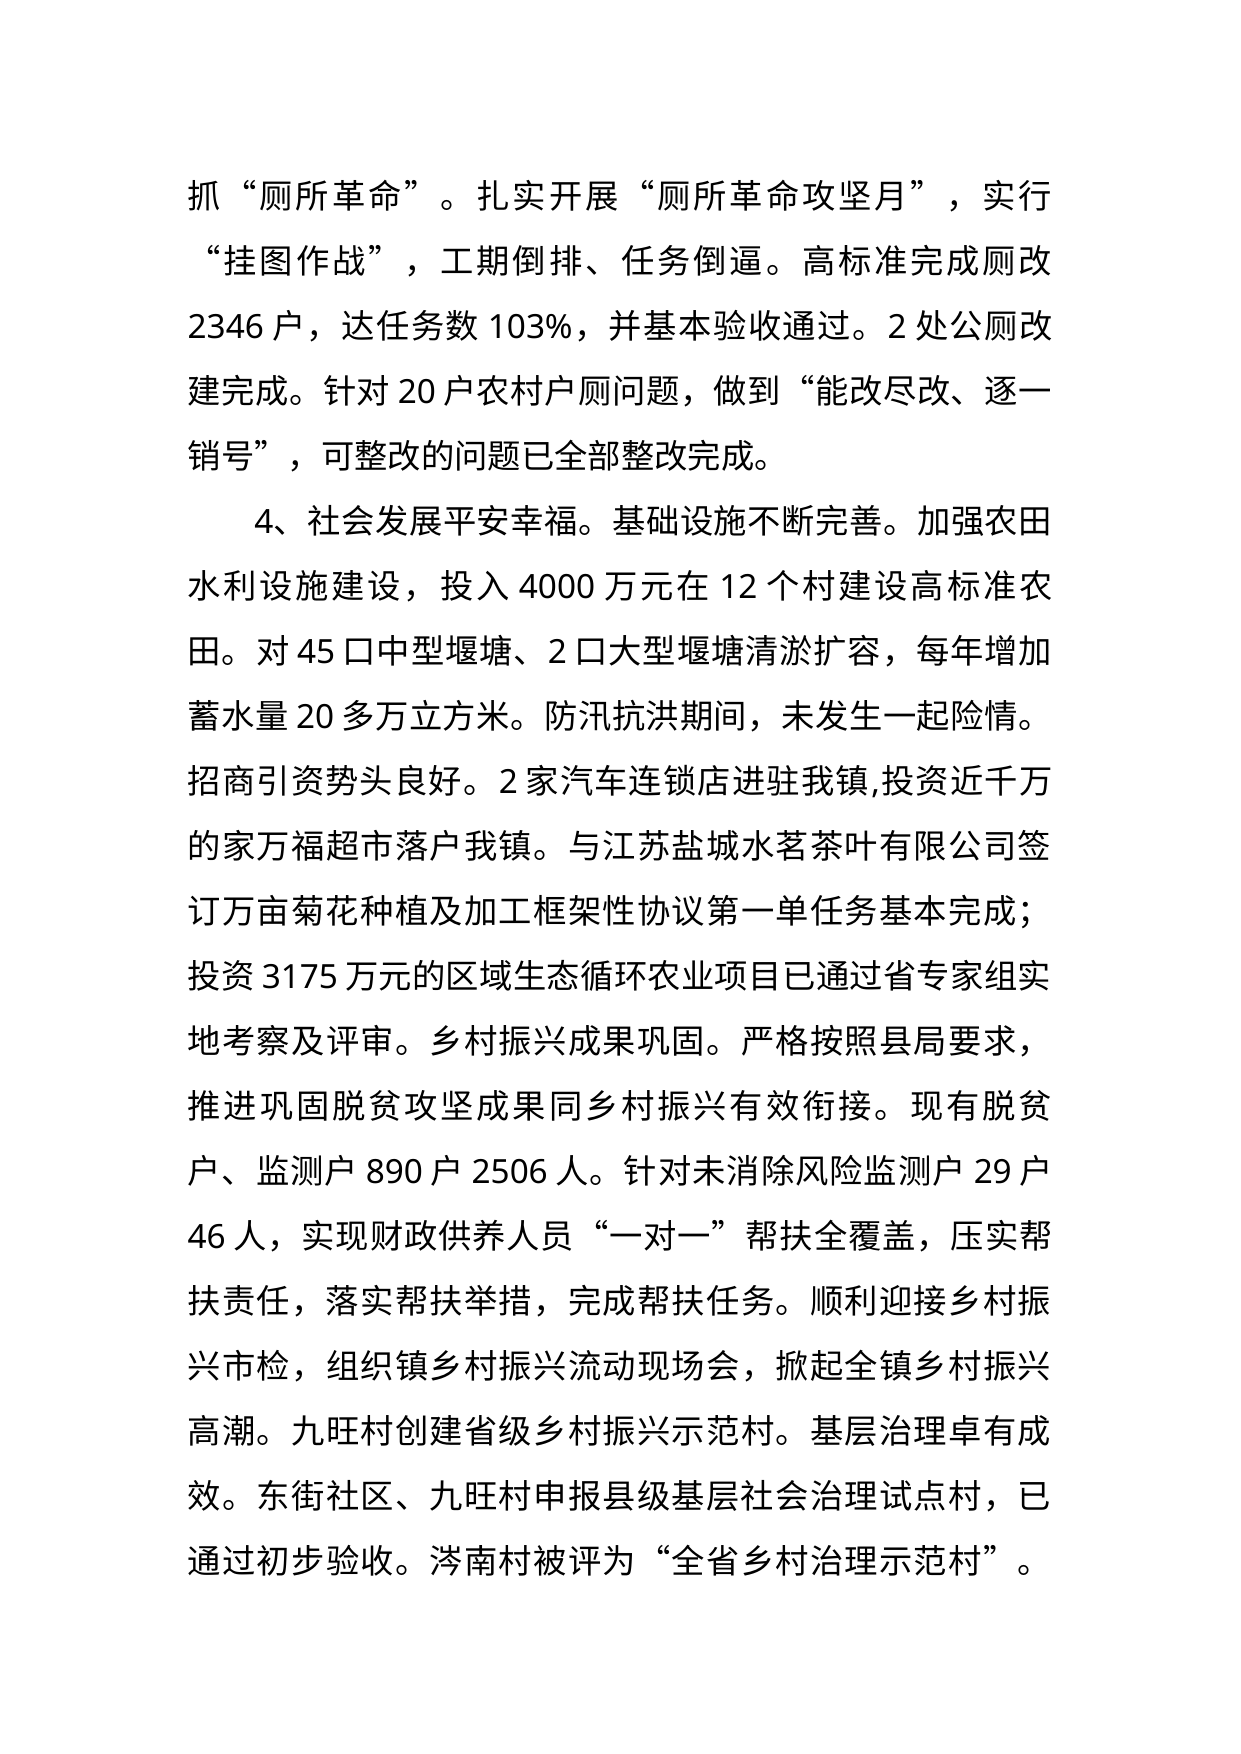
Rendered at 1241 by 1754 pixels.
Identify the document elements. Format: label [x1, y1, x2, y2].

text [187, 487, 1053, 1592]
text [187, 162, 1053, 487]
